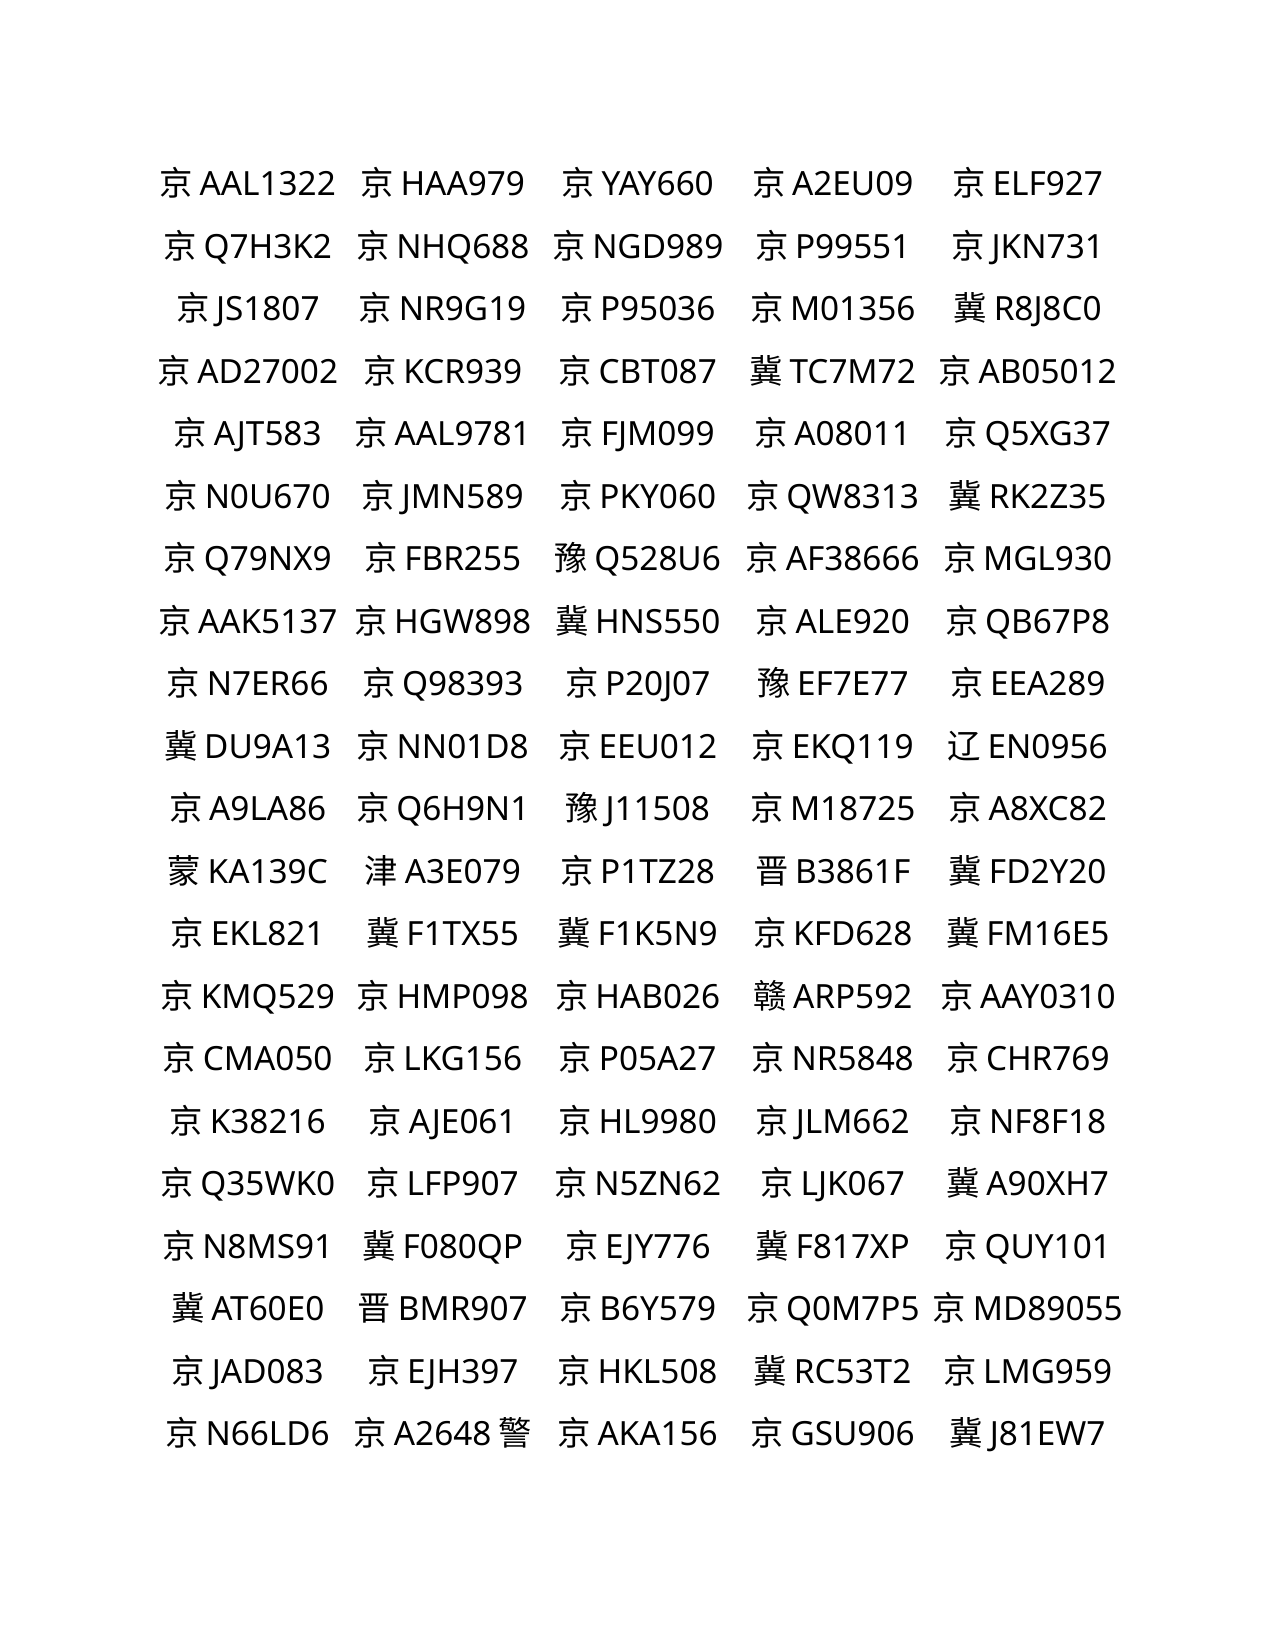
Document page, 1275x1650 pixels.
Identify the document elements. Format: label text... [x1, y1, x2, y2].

table_cell 京HGW898 [345, 588, 540, 650]
table_cell 京GSU906 [735, 1400, 930, 1462]
table_cell 冀A90XH7 [930, 1150, 1125, 1212]
table_cell 京A8XC82 [930, 775, 1125, 837]
table_cell 京A2648警 [345, 1400, 540, 1462]
table_cell 京LMG959 [930, 1338, 1125, 1400]
table_cell 京JKN731 [930, 213, 1125, 275]
table_cell 晋BMR907 [345, 1275, 540, 1337]
table_cell 京NR9G19 [345, 275, 540, 337]
table_cell 京P95036 [540, 275, 735, 337]
table_cell 京AD27002 [150, 338, 345, 400]
table_cell 京QB67P8 [930, 588, 1125, 650]
table_cell 京HAA979 [345, 150, 540, 212]
table_cell 京EJY776 [540, 1213, 735, 1275]
table_cell 京Q0M7P5 [735, 1275, 930, 1337]
table_cell 京N66LD6 [150, 1400, 345, 1462]
table_cell 京KFD628 [735, 900, 930, 962]
table_cell 冀J81EW7 [930, 1400, 1125, 1462]
table_cell 京LFP907 [345, 1150, 540, 1212]
table_cell 豫Q528U6 [540, 525, 735, 587]
table_cell 京NN01D8 [345, 713, 540, 775]
table_cell 京LKG156 [345, 1025, 540, 1087]
table_cell 京P05A27 [540, 1025, 735, 1087]
table_cell 豫J11508 [540, 775, 735, 837]
table_cell 京Q35WK0 [150, 1150, 345, 1212]
table_cell 京EKL821 [150, 900, 345, 962]
table_cell 京HKL508 [540, 1338, 735, 1400]
table_cell 京Q7H3K2 [150, 213, 345, 275]
table_cell 冀F1TX55 [345, 900, 540, 962]
table_cell 京QUY101 [930, 1213, 1125, 1275]
table_cell 冀FD2Y20 [930, 838, 1125, 900]
table_cell 京M18725 [735, 775, 930, 837]
table_cell 京NHQ688 [345, 213, 540, 275]
table_cell 京PKY060 [540, 463, 735, 525]
table_cell 京QW8313 [735, 463, 930, 525]
table_cell 京P20J07 [540, 650, 735, 712]
table_cell 赣ARP592 [735, 963, 930, 1025]
table_cell 京AAK5137 [150, 588, 345, 650]
table_cell 京NF8F18 [930, 1088, 1125, 1150]
table_cell 京Q79NX9 [150, 525, 345, 587]
table_cell 京MGL930 [930, 525, 1125, 587]
table_cell 京K38216 [150, 1088, 345, 1150]
table_cell 京B6Y579 [540, 1275, 735, 1337]
table_cell 冀FM16E5 [930, 900, 1125, 962]
table_cell 冀TC7M72 [735, 338, 930, 400]
table_cell 冀F817XP [735, 1213, 930, 1275]
table_cell 京Q5XG37 [930, 400, 1125, 462]
table_cell 京JS1807 [150, 275, 345, 337]
table_cell 京N5ZN62 [540, 1150, 735, 1212]
table_cell 京A08011 [735, 400, 930, 462]
table_cell 京KCR939 [345, 338, 540, 400]
table_cell 京EEA289 [930, 650, 1125, 712]
table_cell 京P99551 [735, 213, 930, 275]
table_cell 冀R8J8C0 [930, 275, 1125, 337]
table_cell 京AAY0310 [930, 963, 1125, 1025]
table_cell 冀RK2Z35 [930, 463, 1125, 525]
table_cell 京AKA156 [540, 1400, 735, 1462]
table_cell 京ALE920 [735, 588, 930, 650]
table_cell 京N0U670 [150, 463, 345, 525]
table_cell 京P1TZ28 [540, 838, 735, 900]
table_cell 京AJT583 [150, 400, 345, 462]
table_cell 京AF38666 [735, 525, 930, 587]
table_cell 冀F1K5N9 [540, 900, 735, 962]
table_cell 京CBT087 [540, 338, 735, 400]
table_cell 京Q6H9N1 [345, 775, 540, 837]
table_cell 京AB05012 [930, 338, 1125, 400]
table_cell 京JAD083 [150, 1338, 345, 1400]
table_cell 京AJE061 [345, 1088, 540, 1150]
table_cell 京JLM662 [735, 1088, 930, 1150]
table_cell 冀DU9A13 [150, 713, 345, 775]
table_cell 京NGD989 [540, 213, 735, 275]
table_cell 京A9LA86 [150, 775, 345, 837]
table_cell 冀F080QP [345, 1213, 540, 1275]
table_cell 京EJH397 [345, 1338, 540, 1400]
table_cell 京AAL1322 [150, 150, 345, 212]
table_cell 京CHR769 [930, 1025, 1125, 1087]
table_cell 京Q98393 [345, 650, 540, 712]
table_cell 京HL9980 [540, 1088, 735, 1150]
table_cell 京JMN589 [345, 463, 540, 525]
table_cell 津A3E079 [345, 838, 540, 900]
table_cell 京A2EU09 [735, 150, 930, 212]
table_cell 京FJM099 [540, 400, 735, 462]
table_cell 京YAY660 [540, 150, 735, 212]
table_cell 冀RC53T2 [735, 1338, 930, 1400]
table_cell 京NR5848 [735, 1025, 930, 1087]
table_cell 京N8MS91 [150, 1213, 345, 1275]
table_cell 京HAB026 [540, 963, 735, 1025]
table_cell 京HMP098 [345, 963, 540, 1025]
table_cell 京FBR255 [345, 525, 540, 587]
table_cell 辽EN0956 [930, 713, 1125, 775]
table_cell 京KMQ529 [150, 963, 345, 1025]
table_cell 冀AT60E0 [150, 1275, 345, 1337]
table_cell 京ELF927 [930, 150, 1125, 212]
table_cell 蒙KA139C [150, 838, 345, 900]
table_cell 京LJK067 [735, 1150, 930, 1212]
table_cell 京M01356 [735, 275, 930, 337]
table_cell 京EKQ119 [735, 713, 930, 775]
table_cell 京N7ER66 [150, 650, 345, 712]
table_cell 京MD89055 [930, 1275, 1125, 1337]
table_cell 京CMA050 [150, 1025, 345, 1087]
table_cell 豫EF7E77 [735, 650, 930, 712]
table_cell 晋B3861F [735, 838, 930, 900]
table_cell 京EEU012 [540, 713, 735, 775]
table_cell 京AAL9781 [345, 400, 540, 462]
table_cell 冀HNS550 [540, 588, 735, 650]
